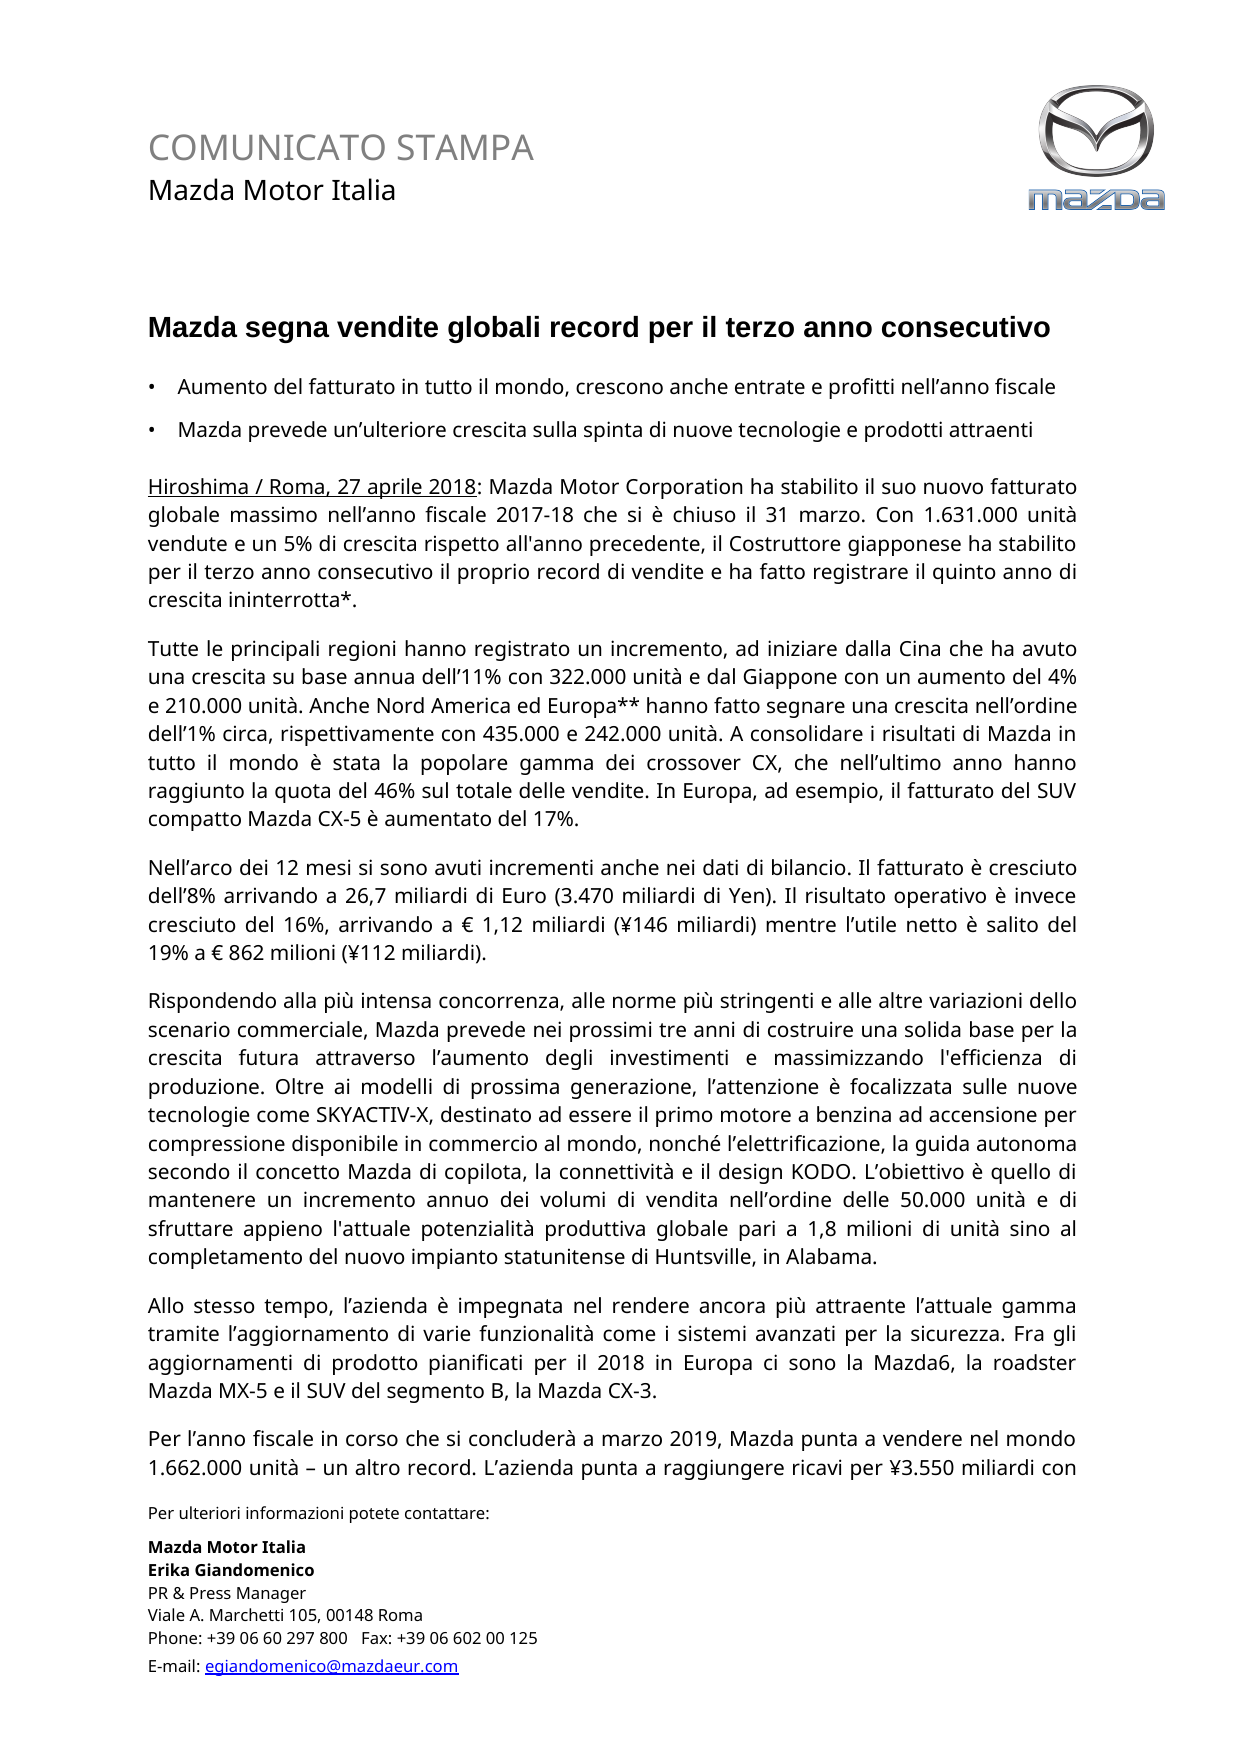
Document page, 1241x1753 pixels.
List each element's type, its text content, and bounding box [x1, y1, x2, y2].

picture [1028, 85, 1165, 210]
text Hiroshima / Roma, 27 aprile 2018: Mazda Motor Corporation ha stabilito il suo nuovo fatturato globale massimo nell’anno fiscale 2017-18 che si è chiuso il 31 marzo. Con 1.631.000 unità vendute e un 5% di crescita rispetto all'anno precedente, il Costruttore giapponese ha stabilito per il terzo anno consecutivo il proprio record di vendite e ha fatto registrare il quinto anno di crescita ininterrotta*. [148, 472, 1078, 614]
text • Mazda prevede un’ulteriore crescita sulla spinta di nuove tecnologie e prodotti attraenti [148, 415, 1078, 443]
text Rispondendo alla più intensa concorrenza, alle norme più stringenti e alle altre variazioni dello scenario commerciale, Mazda prevede nei prossimi tre anni di costruire una solida base per la crescita futura attraverso l’aumento degli investimenti e massimizzando l'efficienza di produzione. Oltre ai modelli di prossima generazione, l’attenzione è focalizzata sulle nuove tecnologie come SKYACTIV-X, destinato ad essere il primo motore a benzina ad accensione per compressione disponibile in commercio al mondo, nonché l’elettrificazione, la guida autonoma secondo il concetto Mazda di copilota, la connettività e il design KODO. L’obiettivo è quello di mantenere un incremento annuo dei volumi di vendita nell’ordine delle 50.000 unità e di sfruttare appieno l'attuale potenzialità produttiva globale pari a 1,8 milioni di unità sino al completamento del nuovo impianto statunitense di Huntsville, in Alabama. [148, 987, 1078, 1271]
text Tutte le principali regioni hanno registrato un incremento, ad iniziare dalla Cina che ha avuto una crescita su base annua dell’11% con 322.000 unità e dal Giappone con un aumento del 4% e 210.000 unità. Anche Nord America ed Europa** hanno fatto segnare una crescita nell’ordine dell’1% circa, rispettivamente con 435.000 e 242.000 unità. A consolidare i risultati di Mazda in tutto il mondo è stata la popolare gamma dei crossover CX, che nell’ultimo anno hanno raggiunto la quota del 46% sul totale delle vendite. In Europa, ad esempio, il fatturato del SUV compatto Mazda CX-5 è aumentato del 17%. [148, 634, 1078, 833]
text • Aumento del fatturato in tutto il mondo, crescono anche entrate e profitti nell’anno fiscale [148, 372, 1078, 401]
text Allo stesso tempo, l’azienda è impegnata nel rendere ancora più attraente l’attuale gamma tramite l’aggiornamento di varie funzionalità come i sistemi avanzati per la sicurezza. Fra gli aggiornamenti di prodotto pianificati per il 2018 in Europa ci sono la Mazda6, la roadster Mazda MX-5 e il SUV del segmento B, la Mazda CX-3. [148, 1291, 1078, 1404]
text Mazda segna vendite globali record per il terzo anno consecutivo [148, 310, 1078, 344]
text Nell’arco dei 12 mesi si sono avuti incrementi anche nei dati di bilancio. Il fatturato è cresciuto dell’8% arrivando a 26,7 miliardi di Euro (3.470 miliardi di Yen). Il risultato operativo è invece cresciuto del 16%, arrivando a € 1,12 miliardi (¥146 miliardi) mentre l’utile netto è salito del 19% a € 862 milioni (¥112 miliardi). [148, 853, 1078, 967]
